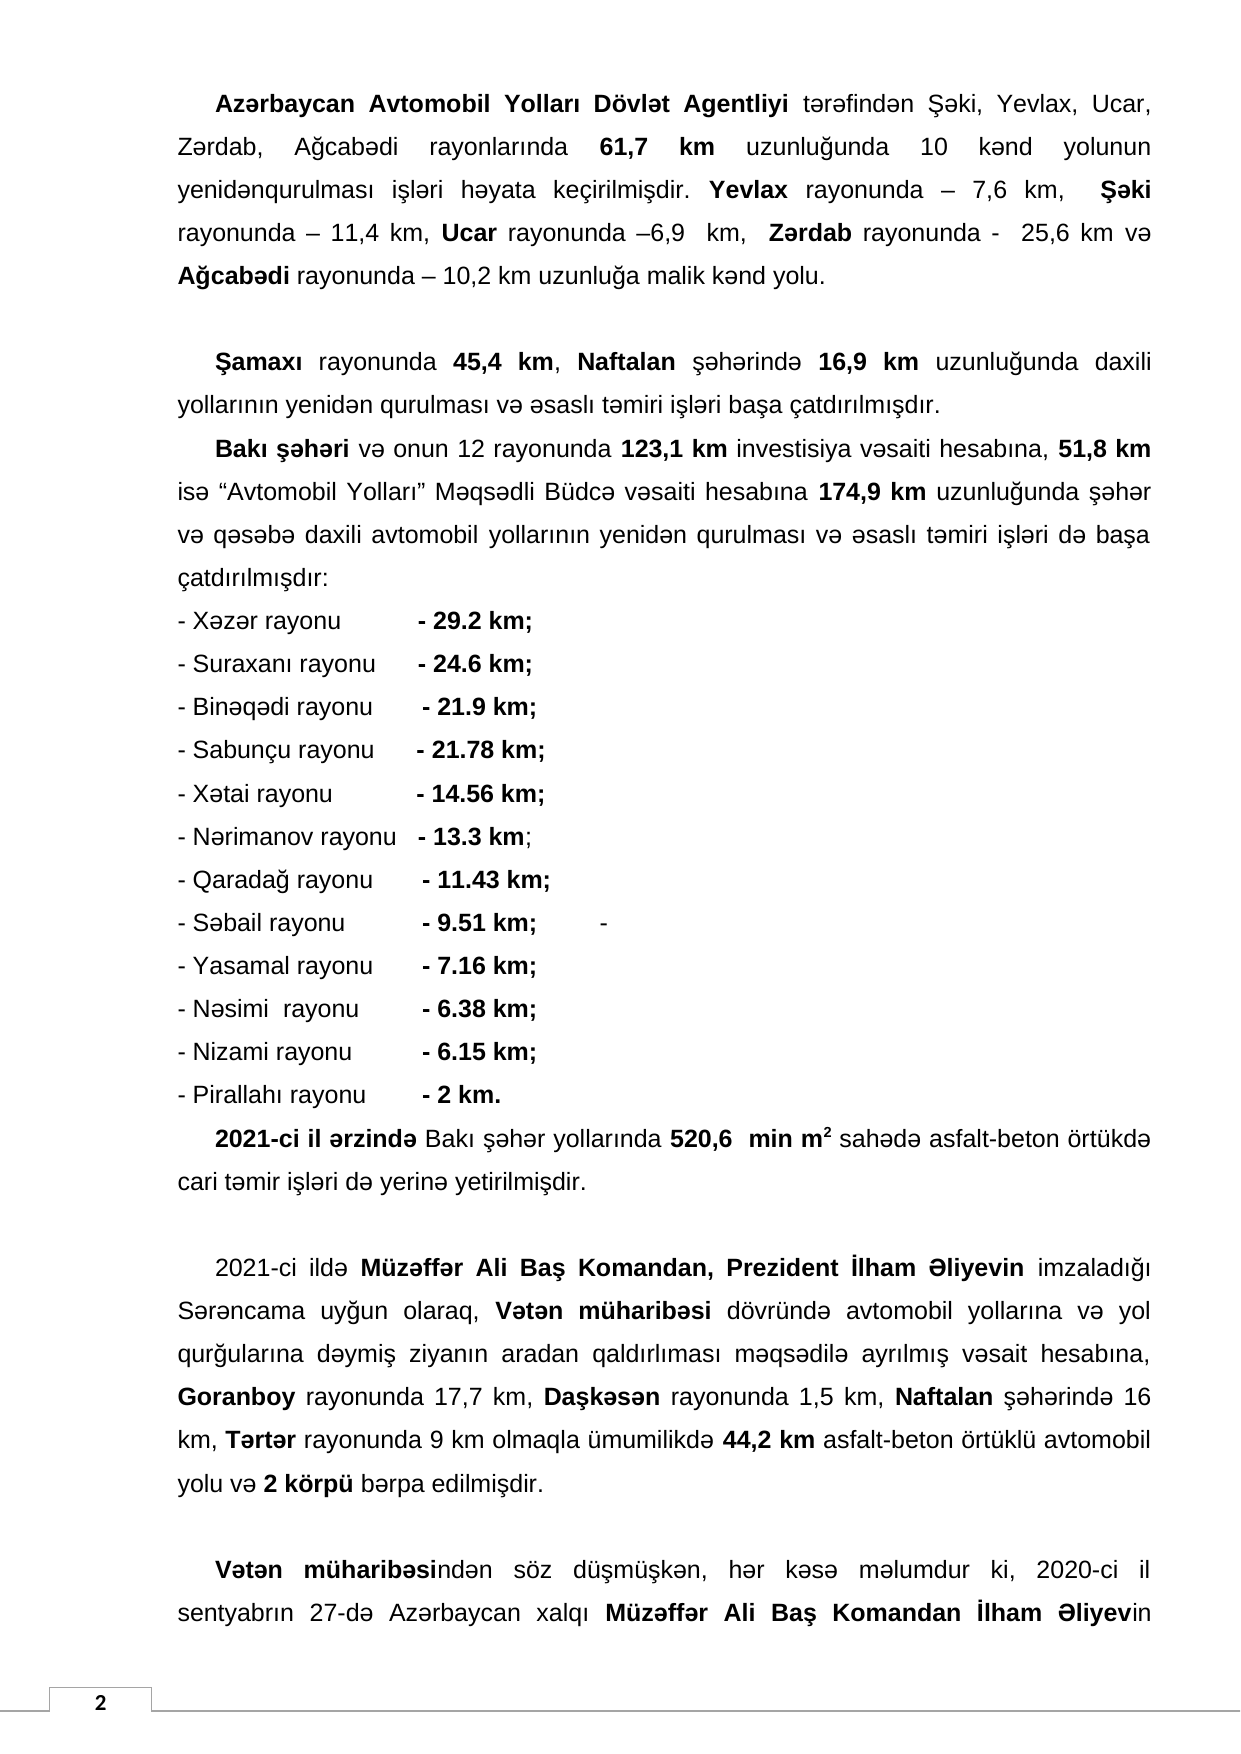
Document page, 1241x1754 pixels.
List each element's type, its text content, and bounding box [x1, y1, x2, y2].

text - Nəsimi rayonu - 6.38 km; [177, 994, 1152, 1023]
text - Suraxanı rayonu - 24.6 km; [177, 649, 1152, 678]
text - Yasamal rayonu - 7.16 km; [177, 951, 1152, 980]
text - Nizami rayonu - 6.15 km; [177, 1037, 1152, 1066]
text - Xəzər rayonu - 29.2 km; [177, 606, 1152, 635]
text 2021-ci ildə Müzəffər Ali Baş Komandan, Prezident İlham Əliyevin imzaladığı Sərəncama uyğun olaraq, Vətən müharibəsi dövründə avtomobil yollarına və yol qurğularına dəymiş ziyanın aradan qaldırlıması məqsədilə ayrılmış vəsait hesabına, Goranboy rayonunda 17,7 km, Daşkəsən rayonunda 1,5 km, Naftalan şəhərində 16 km, Tərtər rayonunda 9 km olmaqla ümumilikdə 44,2 km asfalt-beton örtüklü avtomobil yolu və 2 körpü bərpa edilmişdir. [177, 1253, 1152, 1497]
text - Sabunçu rayonu - 21.78 km; [177, 736, 1152, 764]
text - Səbail rayonu - 9.51 km; - [177, 908, 1152, 937]
text 2021-ci il ərzində Bakı şəhər yollarında 520,6 min m2 sahədə asfalt-beton örtükdə cari təmir işləri də yerinə yetirilmişdir. [177, 1124, 1152, 1196]
text Azərbaycan Avtomobil Yolları Dövlət Agentliyi tərəfindən Şəki, Yevlax, Ucar, Zərdab, Ağcabədi rayonlarında 61,7 km uzunluğunda 10 kənd yolunun yenidənqurulması işləri həyata keçirilmişdir. Yevlax rayonunda – 7,6 km, Şəki rayonunda – 11,4 km, Ucar rayonunda –6,9 km, Zərdab rayonunda - 25,6 km və Ağcabədi rayonunda – 10,2 km uzunluğa malik kənd yolu. [177, 89, 1152, 290]
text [177, 1555, 1152, 1627]
text - Binəqədi rayonu - 21.9 km; [177, 692, 1152, 721]
text - Nərimanov rayonu - 13.3 km; [177, 822, 1152, 851]
text - Qaradağ rayonu - 11.43 km; [177, 865, 1152, 894]
text Bakı şəhəri və onun 12 rayonunda 123,1 km investisiya vəsaiti hesabına, 51,8 km isə “Avtomobil Yolları” Məqsədli Büdcə vəsaiti hesabına 174,9 km uzunluğunda şəhər və qəsəbə daxili avtomobil yollarının yenidən qurulması və əsaslı təmiri işləri də başa çatdırılmışdır: [177, 434, 1152, 592]
text - Xətai rayonu - 14.56 km; [177, 779, 1152, 807]
text Şamaxı rayonunda 45,4 km, Naftalan şəhərində 16,9 km uzunluğunda daxili yollarının yenidən qurulması və əsaslı təmiri işləri başa çatdırılmışdır. [177, 347, 1152, 419]
text - Pirallahı rayonu - 2 km. [177, 1081, 1152, 1109]
